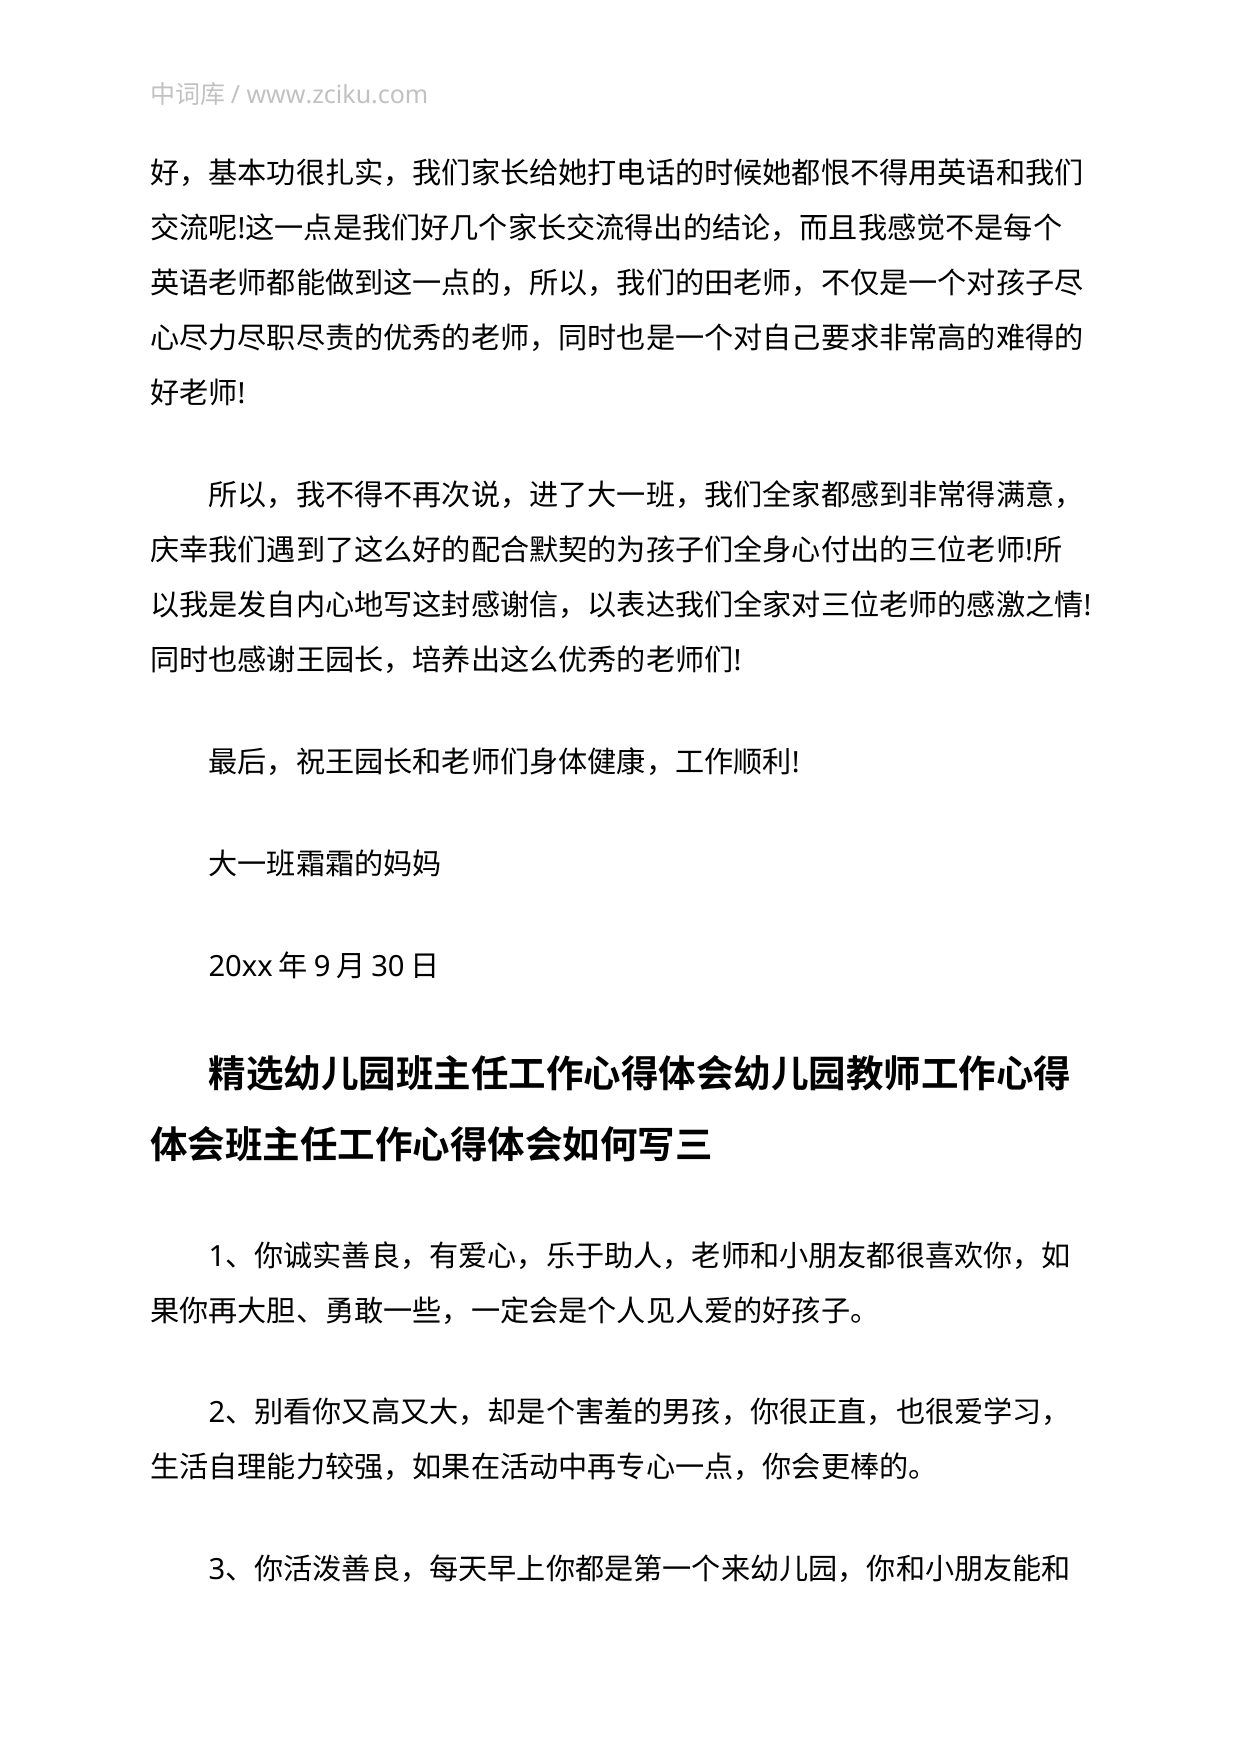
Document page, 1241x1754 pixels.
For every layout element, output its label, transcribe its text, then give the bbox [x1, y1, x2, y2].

text 2、别看你又高又大，却是个害羞的男孩，你很正直，也很爱学习，生活自理能力较强，如果在活动中再专心一点，你会更棒的。 [150, 1389, 1090, 1486]
text 20xx年9月30日 [150, 942, 1090, 985]
text 1、你诚实善良，有爱心，乐于助人，老师和小朋友都很喜欢你，如果你再大胆、勇敢一些，一定会是个人见人爱的好孩子。 [150, 1232, 1090, 1329]
text 精选幼儿园班主任工作心得体会幼儿园教师工作心得体会班主任工作心得体会如何写三 [150, 1044, 1090, 1169]
text 大一班霜霜的妈妈 [150, 841, 1090, 883]
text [150, 1546, 1090, 1588]
text 所以，我不得不再次说，进了大一班，我们全家都感到非常得满意，庆幸我们遇到了这么好的配合默契的为孩子们全身心付出的三位老师!所以我是发自内心地写这封感谢信，以表达我们全家对三位老师的感激之情!同时也感谢王园长，培养出这么优秀的老师们! [150, 472, 1090, 679]
text 最后，祝王园长和老师们身体健康，工作顺利! [150, 738, 1090, 781]
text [150, 150, 1090, 412]
